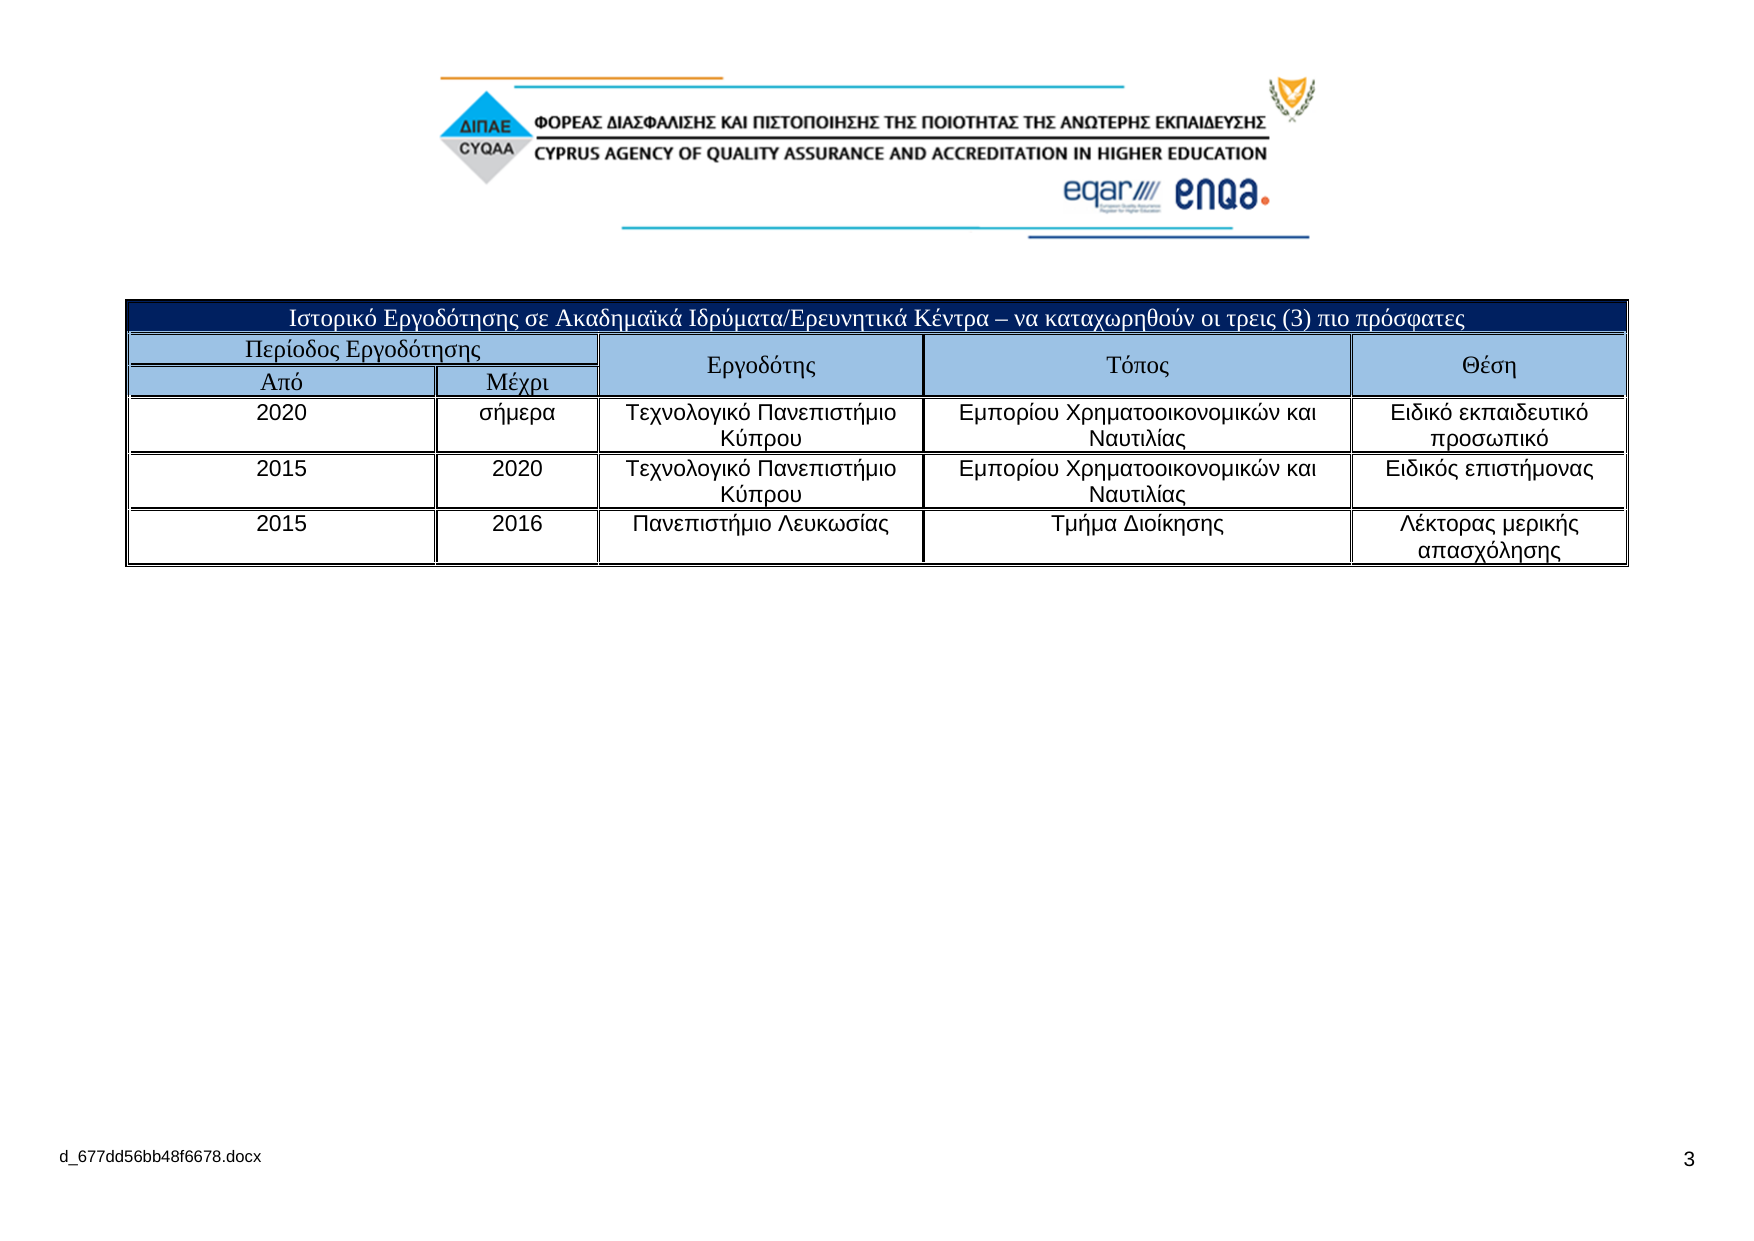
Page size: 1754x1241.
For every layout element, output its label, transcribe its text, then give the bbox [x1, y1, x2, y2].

table_cell [438, 367, 597, 395]
table_cell 2015 [129, 451, 434, 507]
table_cell Λέκτορας μερικής απασχόλησης [1352, 507, 1626, 563]
table_cell Ειδικός επιστήμονας [1353, 451, 1626, 507]
table_header [129, 303, 1626, 331]
table_cell Εμπορίου Χρηματοοικονομικών και Ναυτιλίας [925, 399, 1350, 451]
table_cell Ειδικό εκπαιδευτικό προσωπικό [1353, 395, 1626, 451]
table_cell 2016 [436, 511, 598, 563]
table_cell [925, 335, 1350, 395]
picture [434, 73, 1320, 242]
table_cell [1352, 331, 1626, 395]
table_cell 2020 [438, 455, 597, 507]
table_cell [600, 335, 922, 395]
table_cell Τμήμα Διοίκησης [923, 511, 1352, 563]
table_cell Τεχνολογικό Πανεπιστήμιο Κύπρου [600, 455, 922, 507]
table_cell 2020 [129, 395, 434, 451]
table_cell σήμερα [438, 399, 597, 451]
table_cell [129, 363, 434, 395]
table_cell Εμπορίου Χρηματοοικονομικών και Ναυτιλίας [925, 455, 1350, 507]
table_cell Τεχνολογικό Πανεπιστήμιο Κύπρου [600, 399, 922, 451]
table_cell 2015 [129, 507, 436, 563]
table_cell [129, 331, 598, 363]
table_cell Πανεπιστήμιο Λευκωσίας [599, 511, 923, 563]
